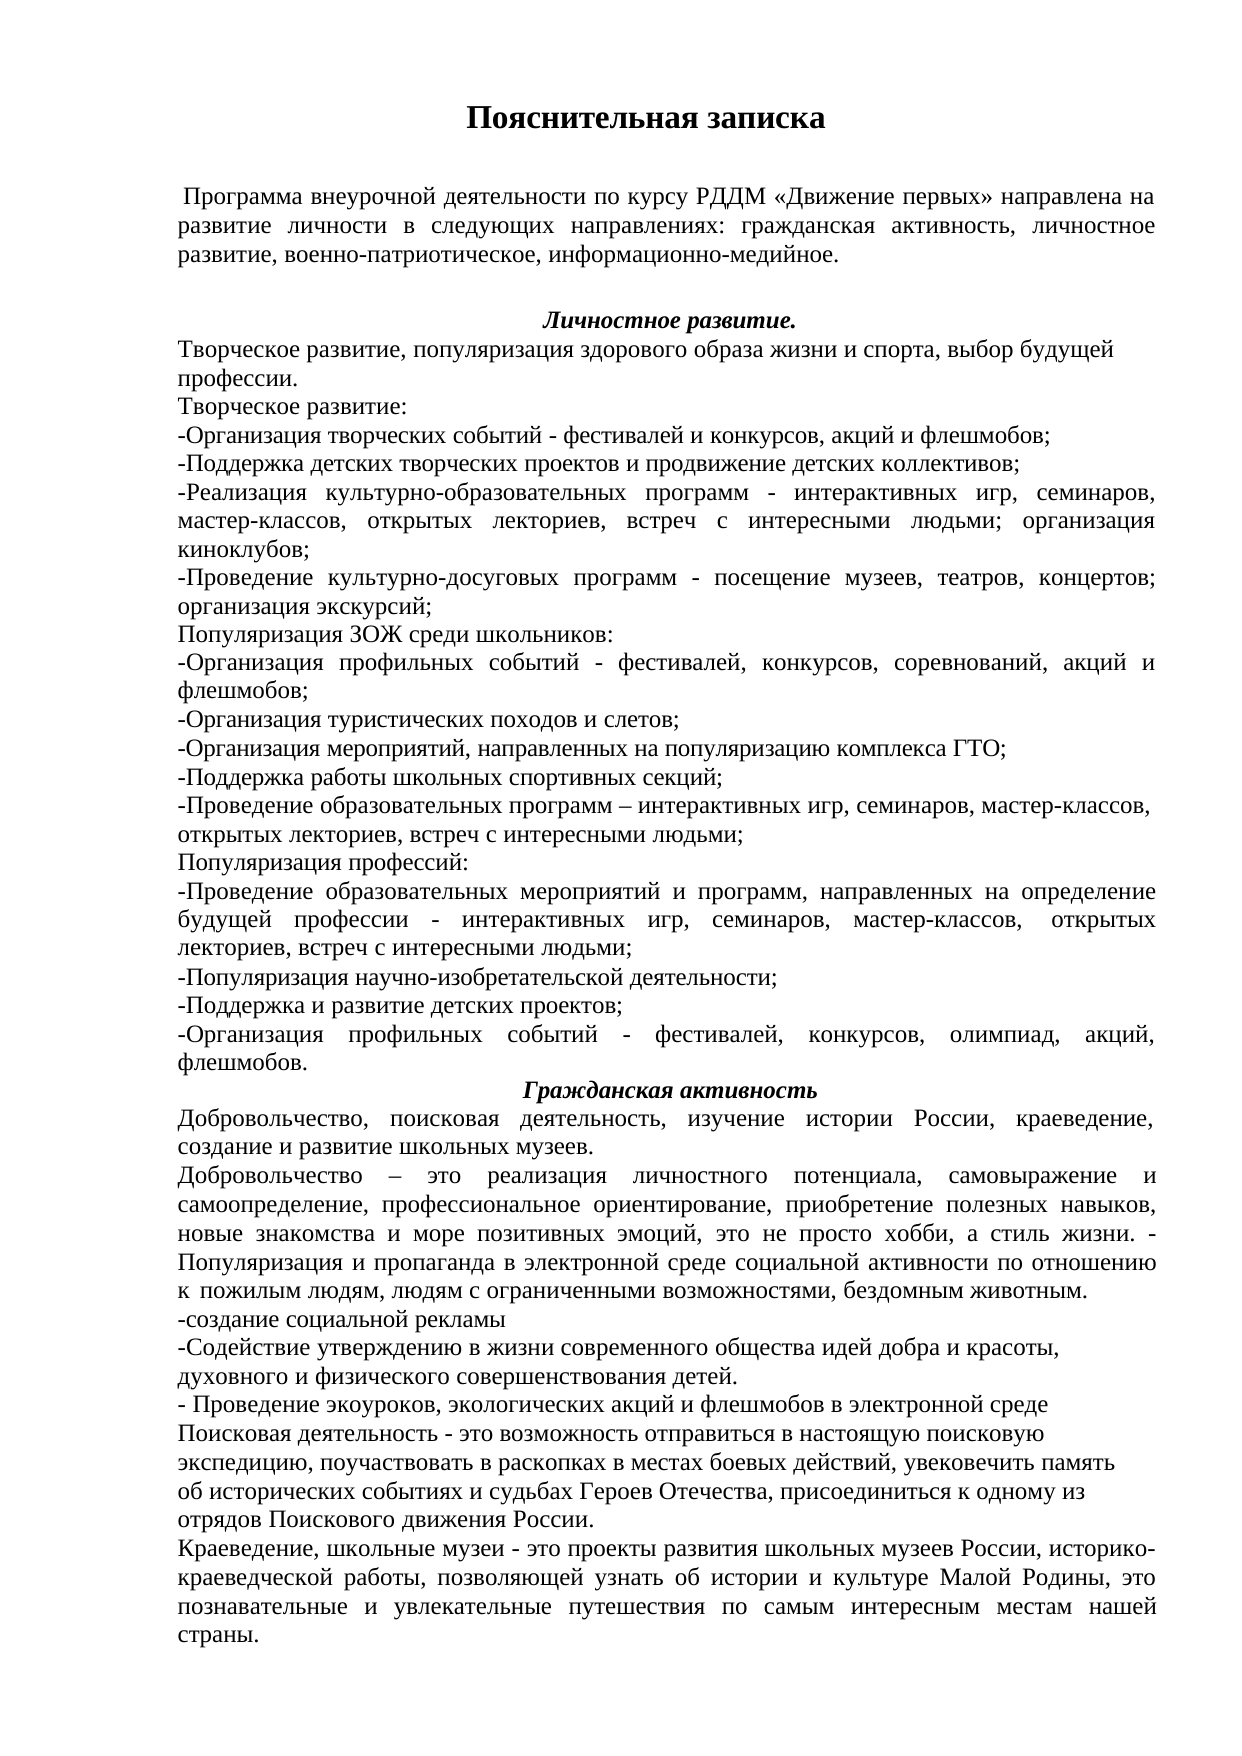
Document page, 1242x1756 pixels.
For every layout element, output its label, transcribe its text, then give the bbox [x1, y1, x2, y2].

text -Поддержка детских творческих проектов и продвижение детских коллективов; [177, 449, 1206, 478]
text Творческое развитие: [177, 392, 1206, 420]
list Проведение экоуроков, экологических акций и флешмобов в электронной среде Поисковая деятельность - это возможность отправиться в настоящую поисковую экспедицию, поучаствовать в раскопках в местах боевых действий, увековечить память об исторических событиях и судьбах Героев Отечества, присоединиться к одному из отрядов Поискового движения России. [177, 1389, 1146, 1533]
text -Организация творческих событий - фестивалей и конкурсов, акций и флешмобов; [177, 420, 1206, 449]
text Популяризация ЗОЖ среди школьников: [177, 620, 1206, 648]
text -Проведение образовательных программ – интерактивных игр, семинаров, мастер-классов, открытых лекториев, встреч с интересными людьми; [177, 791, 1206, 848]
text -Организация профильных событий - фестивалей, конкурсов, олимпиад, акций, флешмобов. [177, 1019, 1155, 1076]
text Пояснительная записка [319, 98, 972, 137]
text -Поддержка и развитие детских проектов; [177, 991, 1206, 1019]
text -Организация мероприятий, направленных на популяризацию комплекса ГТО; [177, 733, 1206, 762]
text -Организация профильных событий - фестивалей, конкурсов, соревнований, акций и флешмобов; [177, 649, 1155, 704]
text Гражданская активность [523, 1076, 1206, 1104]
text -Популяризация научно-изобретательской деятельности; [177, 962, 1206, 991]
text -Реализация культурно-образовательных программ - интерактивных игр, семинаров, мастер-классов, открытых лекториев, встреч с интересными людьми; организация киноклубов; [177, 478, 1155, 563]
text -Поддержка работы школьных спортивных секций; [177, 763, 1206, 791]
text -создание социальной рекламы [177, 1305, 1206, 1333]
text Краеведение, школьные музеи - это проекты развития школьных музеев России, историко- краеведческой работы, позволяющей узнать об истории и культуре Малой Родины, это познавательные и увлекательные путешествия по самым интересным местам нашей страны. [177, 1533, 1157, 1648]
text Творческое развитие, популяризация здорового образа жизни и спорта, выбор будущей профессии. [177, 334, 1206, 392]
text Добровольчество – это реализация личностного потенциала, самовыражение и самоопределение, профессиональное ориентирование, приобретение полезных навыков, новые знакомства и море позитивных эмоций, это не просто хобби, а стиль жизни. - Популяризация и пропаганда в электронной среде социальной активности по отношению к пожилым людям, людям с ограниченными возможностями, бездомным животным. [177, 1161, 1157, 1304]
text Программа внеурочной деятельности по курсу РДДМ «Движение первых» направлена на развитие личности в следующих направлениях: гражданская активность, личностное развитие, военно-патриотическое, информационно-медийное. [177, 181, 1156, 268]
text Популяризация профессий: [177, 848, 1206, 876]
text -Проведение образовательных мероприятий и программ, направленных на определение будущей профессии - интерактивных игр, семинаров, мастер-классов, открытых лекториев, встреч с интересными людьми; [177, 877, 1157, 961]
text -Проведение культурно-досуговых программ - посещение музеев, театров, концертов; организация экскурсий; [177, 563, 1156, 619]
text -Организация туристических походов и слетов; [177, 705, 1206, 733]
text Личностное развитие. [543, 306, 1206, 334]
text Добровольчество, поисковая деятельность, изучение истории России, краеведение, создание и развитие школьных музеев. [177, 1105, 1153, 1159]
text -Содействие утверждению в жизни современного общества идей добра и красоты, духовного и физического совершенствования детей. [177, 1333, 1126, 1389]
